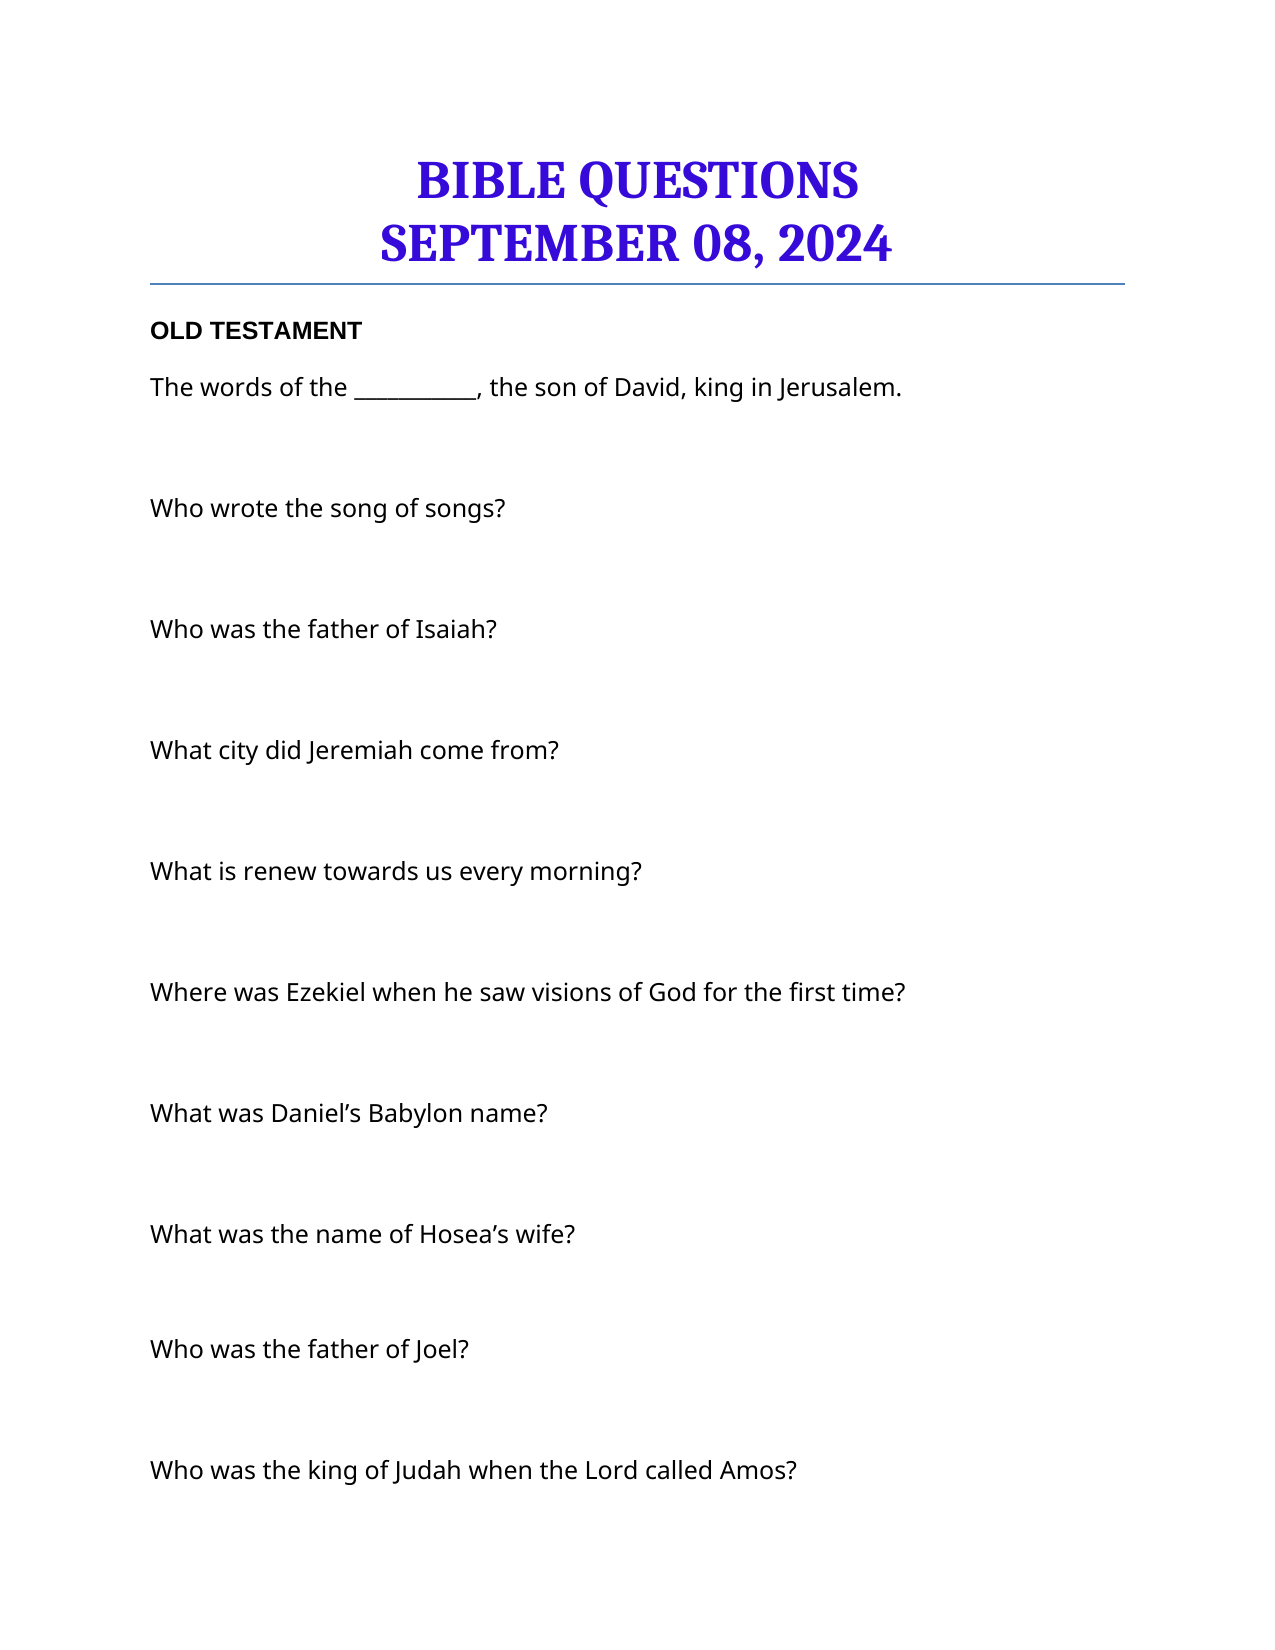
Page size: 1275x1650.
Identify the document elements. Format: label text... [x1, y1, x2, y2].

text What is renew towards us every morning? [150, 854, 1125, 888]
text What was the name of Hosea’s wife? [150, 1217, 1125, 1285]
text Who was the father of Joel? [150, 1331, 1125, 1365]
text Where was Ezekiel when he saw visions of God for the first time? [150, 975, 1125, 1009]
text The words of the ___________, the son of David, king in Jerusalem. [150, 370, 1125, 404]
text What was Daniel’s Babylon name? [150, 1096, 1125, 1130]
title SEPTEMBER 08, 2024 [150, 212, 1125, 283]
text Who wrote the song of songs? [150, 491, 1125, 525]
title BIBLE QUESTIONS [150, 150, 1125, 212]
text What city did Jeremiah come from? [150, 733, 1125, 767]
text OLD TESTAMENT [150, 316, 1125, 345]
text Who was the king of Judah when the Lord called Amos? [150, 1452, 1125, 1486]
text Who was the father of Isaiah? [150, 612, 1125, 646]
